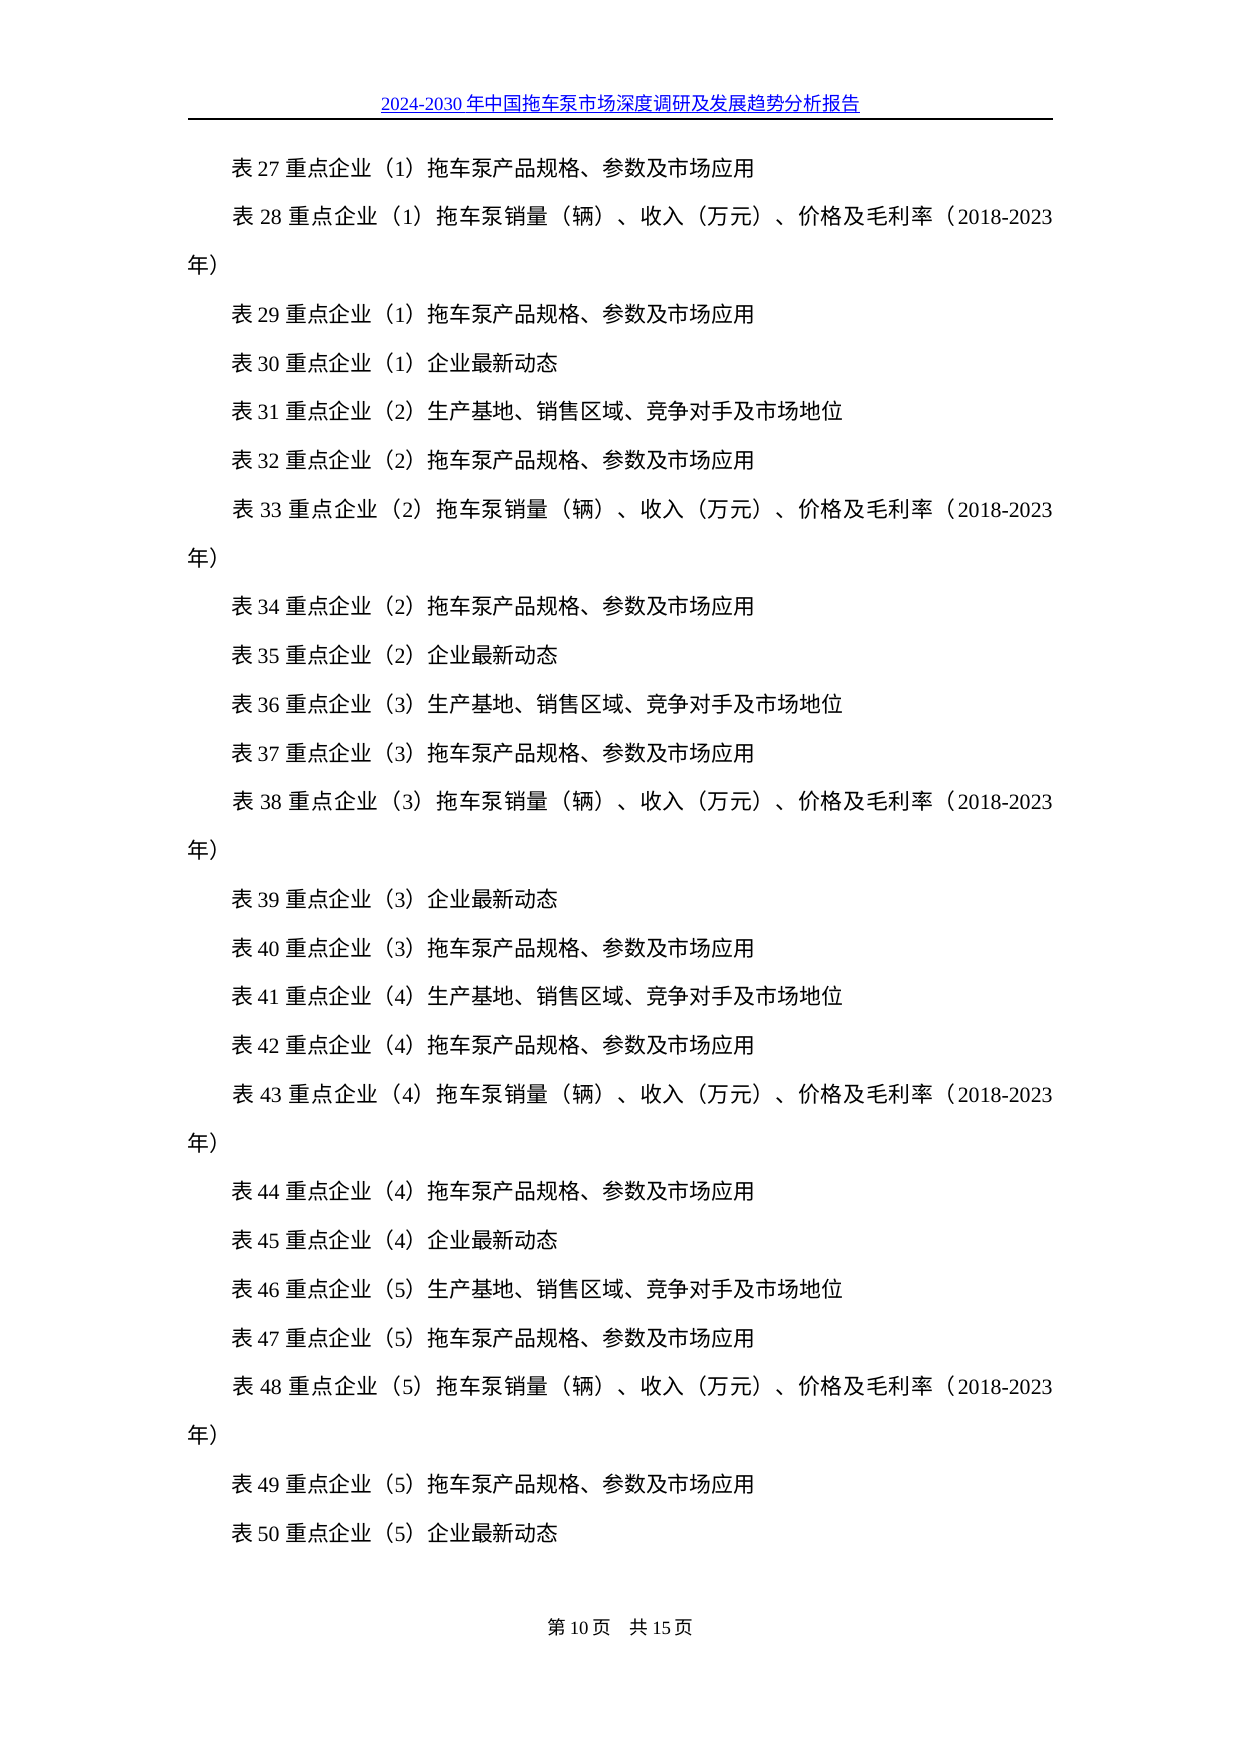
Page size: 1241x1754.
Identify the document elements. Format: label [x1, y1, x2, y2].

text [187, 150, 1053, 1548]
